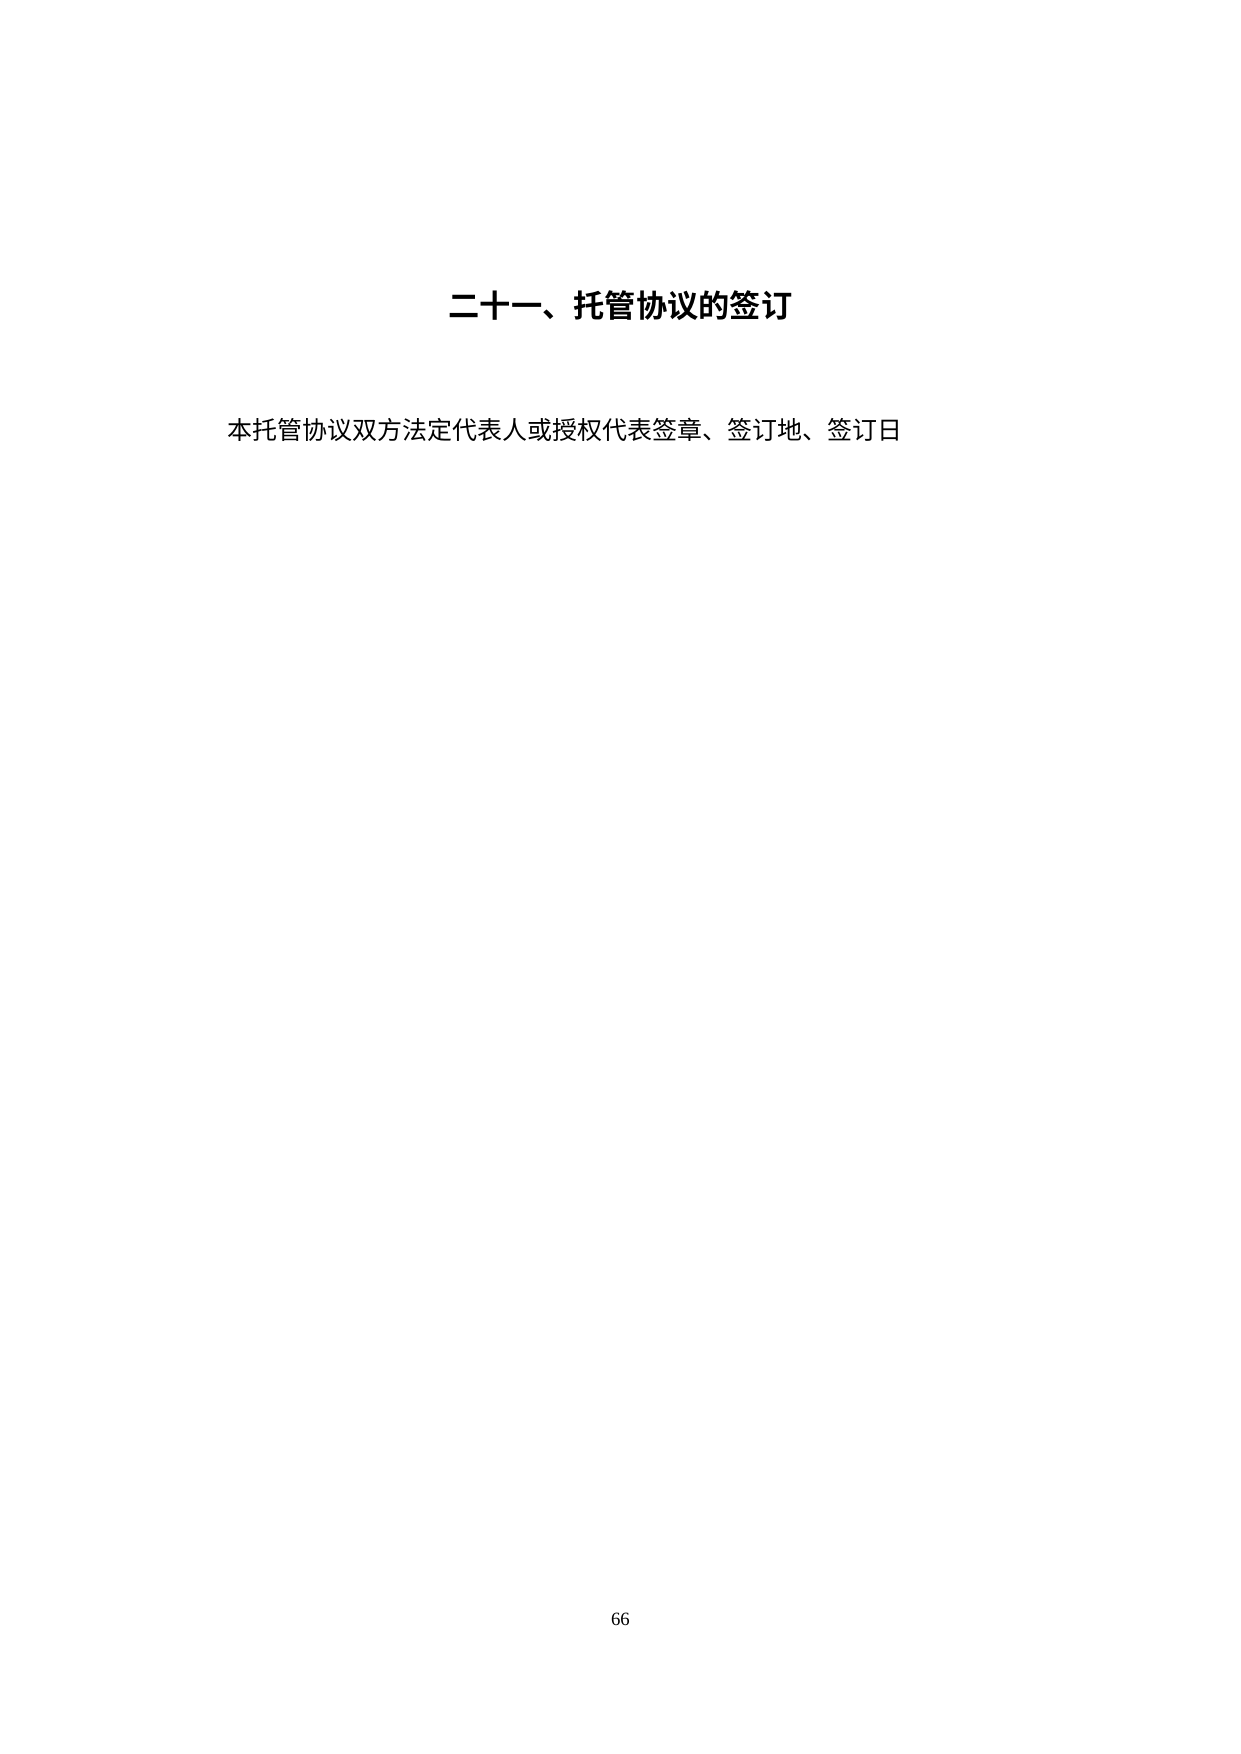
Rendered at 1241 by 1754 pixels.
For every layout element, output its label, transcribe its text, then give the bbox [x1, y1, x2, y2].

subtitle 二十一、托管协议的签订 [177, 271, 1063, 336]
text 本托管协议双方法定代表人或授权代表签章、签订地、签订日 [177, 396, 1063, 461]
